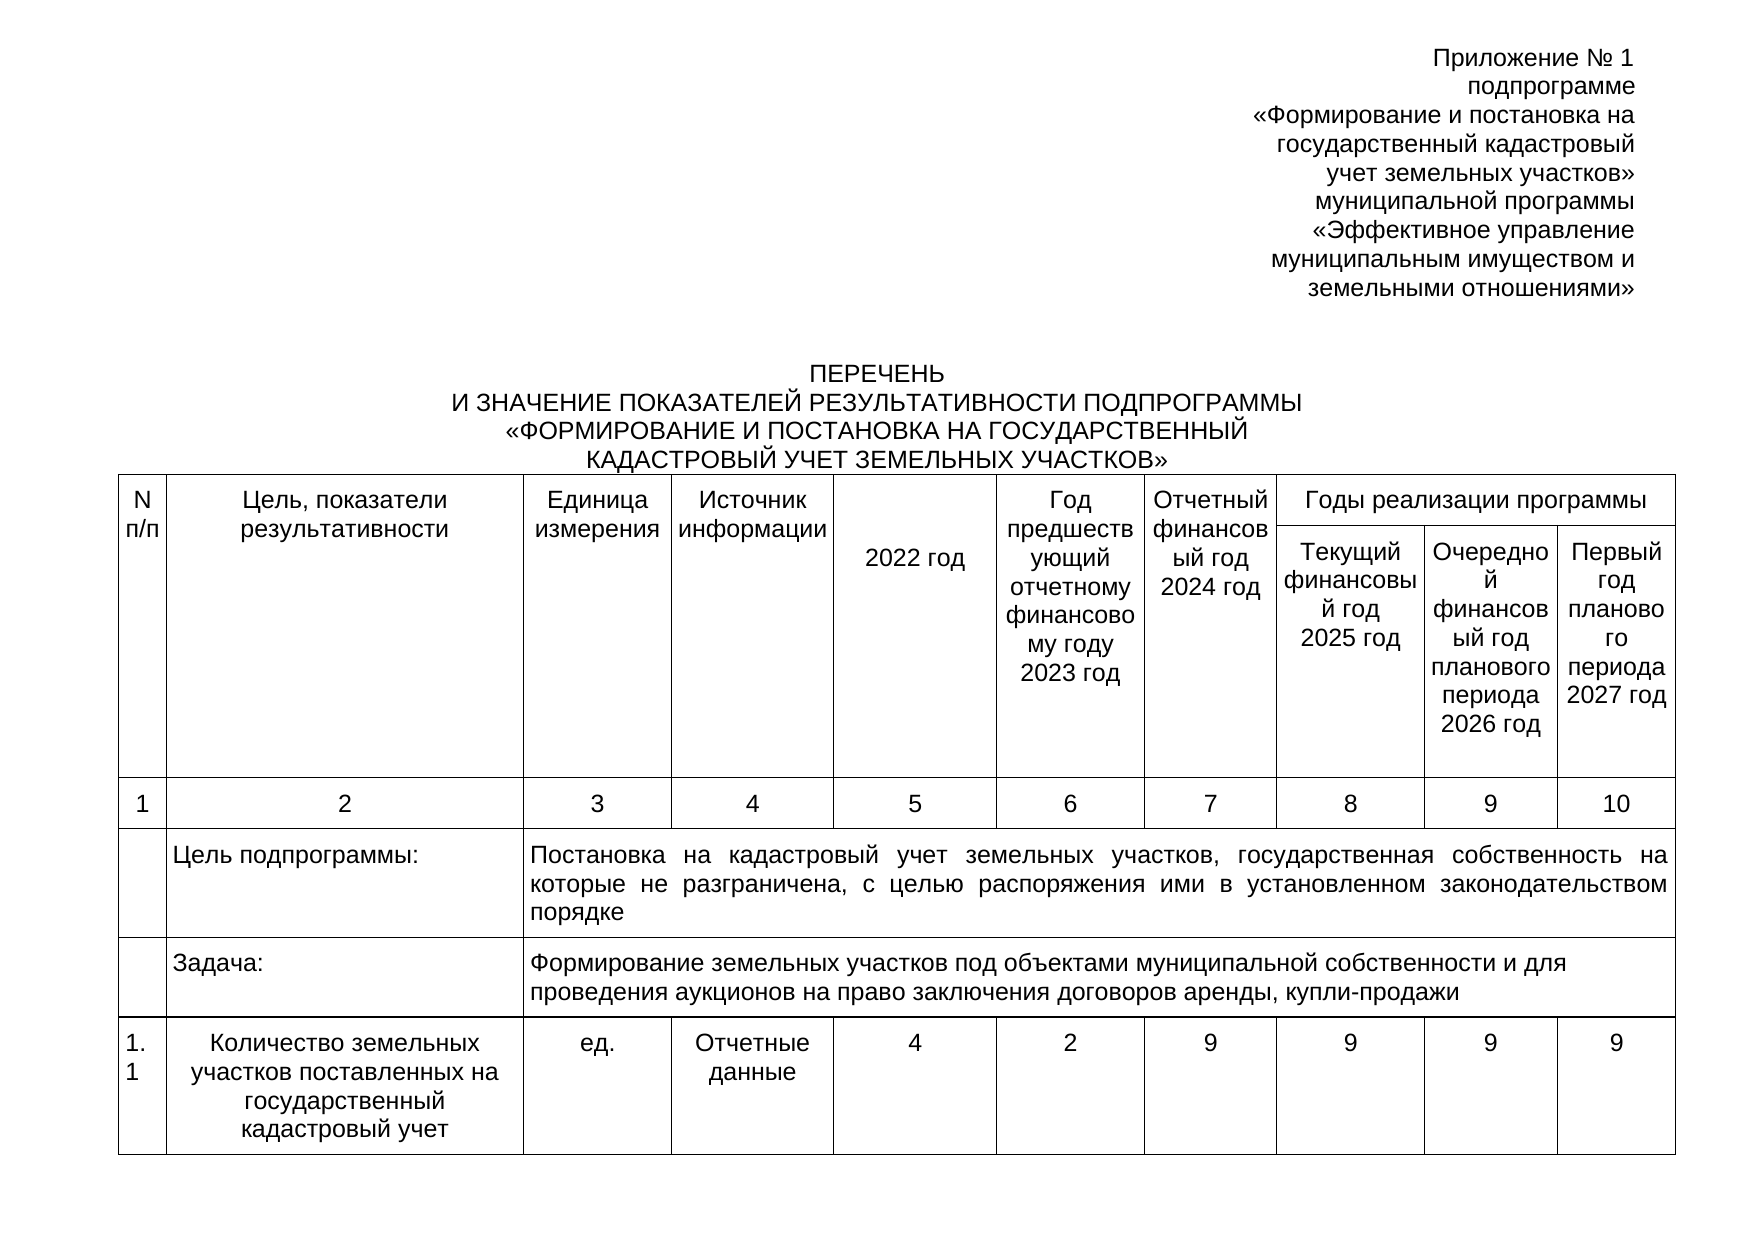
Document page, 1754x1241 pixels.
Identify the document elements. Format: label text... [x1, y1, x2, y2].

table_cell 9 [1425, 778, 1557, 828]
table_cell 2 [167, 778, 523, 828]
table_cell 5 [834, 778, 996, 828]
table_cell 9 [1425, 1018, 1557, 1154]
table_header N п/п [119, 475, 166, 777]
table_cell Количество земельных участков поставленных на государственный кадастровый учет [167, 1018, 523, 1154]
table_cell 9 [1558, 1018, 1675, 1154]
text Приложение № 1 подпрограмме [118, 42, 1636, 100]
table_cell 9 [1145, 1018, 1276, 1154]
text муниципальной программы [118, 186, 1636, 215]
text государственный кадастровый [118, 129, 1636, 157]
table_cell Задача: [167, 938, 523, 1016]
text муниципальным имуществом и [118, 244, 1636, 272]
table_cell Текущий финансовый год 2025 год [1277, 526, 1424, 777]
table_cell 9 [1277, 1018, 1424, 1154]
table_cell Очередной финансовый год планового периода 2026 год [1425, 526, 1557, 777]
text КАДАСТРОВЫЙ УЧЕТ ЗЕМЕЛЬНЫХ УЧАСТКОВ» [118, 445, 1636, 474]
table_header 2022 год [834, 475, 996, 777]
table_header Отчетный финансовый год 2024 год [1145, 475, 1276, 777]
table_header Единица измерения [524, 475, 671, 777]
text ПЕРЕЧЕНЬ [118, 359, 1636, 387]
table_cell Первый год планового периода 2027 год [1558, 526, 1675, 777]
table_cell 1.1 [119, 1018, 166, 1154]
text земельными отношениями» [118, 272, 1636, 301]
text «ФОРМИРОВАНИЕ И ПОСТАНОВКА НА ГОСУДАРСТВЕННЫЙ [118, 416, 1636, 445]
table_cell 10 [1558, 778, 1675, 828]
table_cell [119, 829, 166, 937]
table_cell 3 [524, 778, 671, 828]
table_cell 1 [119, 778, 166, 828]
table_cell 7 [1145, 778, 1276, 828]
table_header Год предшествующий отчетному финансовому году 2023 год [997, 475, 1144, 777]
table_cell ед. [524, 1018, 671, 1154]
text «Формирование и постановка на [118, 100, 1636, 129]
table_cell Отчетные данные [672, 1018, 833, 1154]
table_cell 8 [1277, 778, 1424, 828]
table_cell 4 [834, 1018, 996, 1154]
table_cell 4 [672, 778, 833, 828]
table_header Годы реализации программы [1277, 475, 1675, 525]
table_cell 2 [997, 1018, 1144, 1154]
table_header Цель, показатели результативности [167, 475, 523, 777]
text учет земельных участков» [118, 157, 1636, 186]
text И ЗНАЧЕНИЕ ПОКАЗАТЕЛЕЙ РЕЗУЛЬТАТИВНОСТИ ПОДПРОГРАММЫ [118, 387, 1636, 416]
table_cell Цель подпрограммы: [167, 829, 523, 937]
table_cell 6 [997, 778, 1144, 828]
table_cell [119, 938, 166, 1016]
table_header Источник информации [672, 475, 833, 777]
table_cell Постановка на кадастровый учет земельных участков, государственная собственность на которые не разграничена, с целью распоряжения ими в установленном законодательством порядке [524, 829, 1675, 937]
text «Эффективное управление [118, 215, 1636, 244]
table_cell Формирование земельных участков под объектами муниципальной собственности и для проведения аукционов на право заключения договоров аренды, купли-продажи [524, 938, 1675, 1016]
